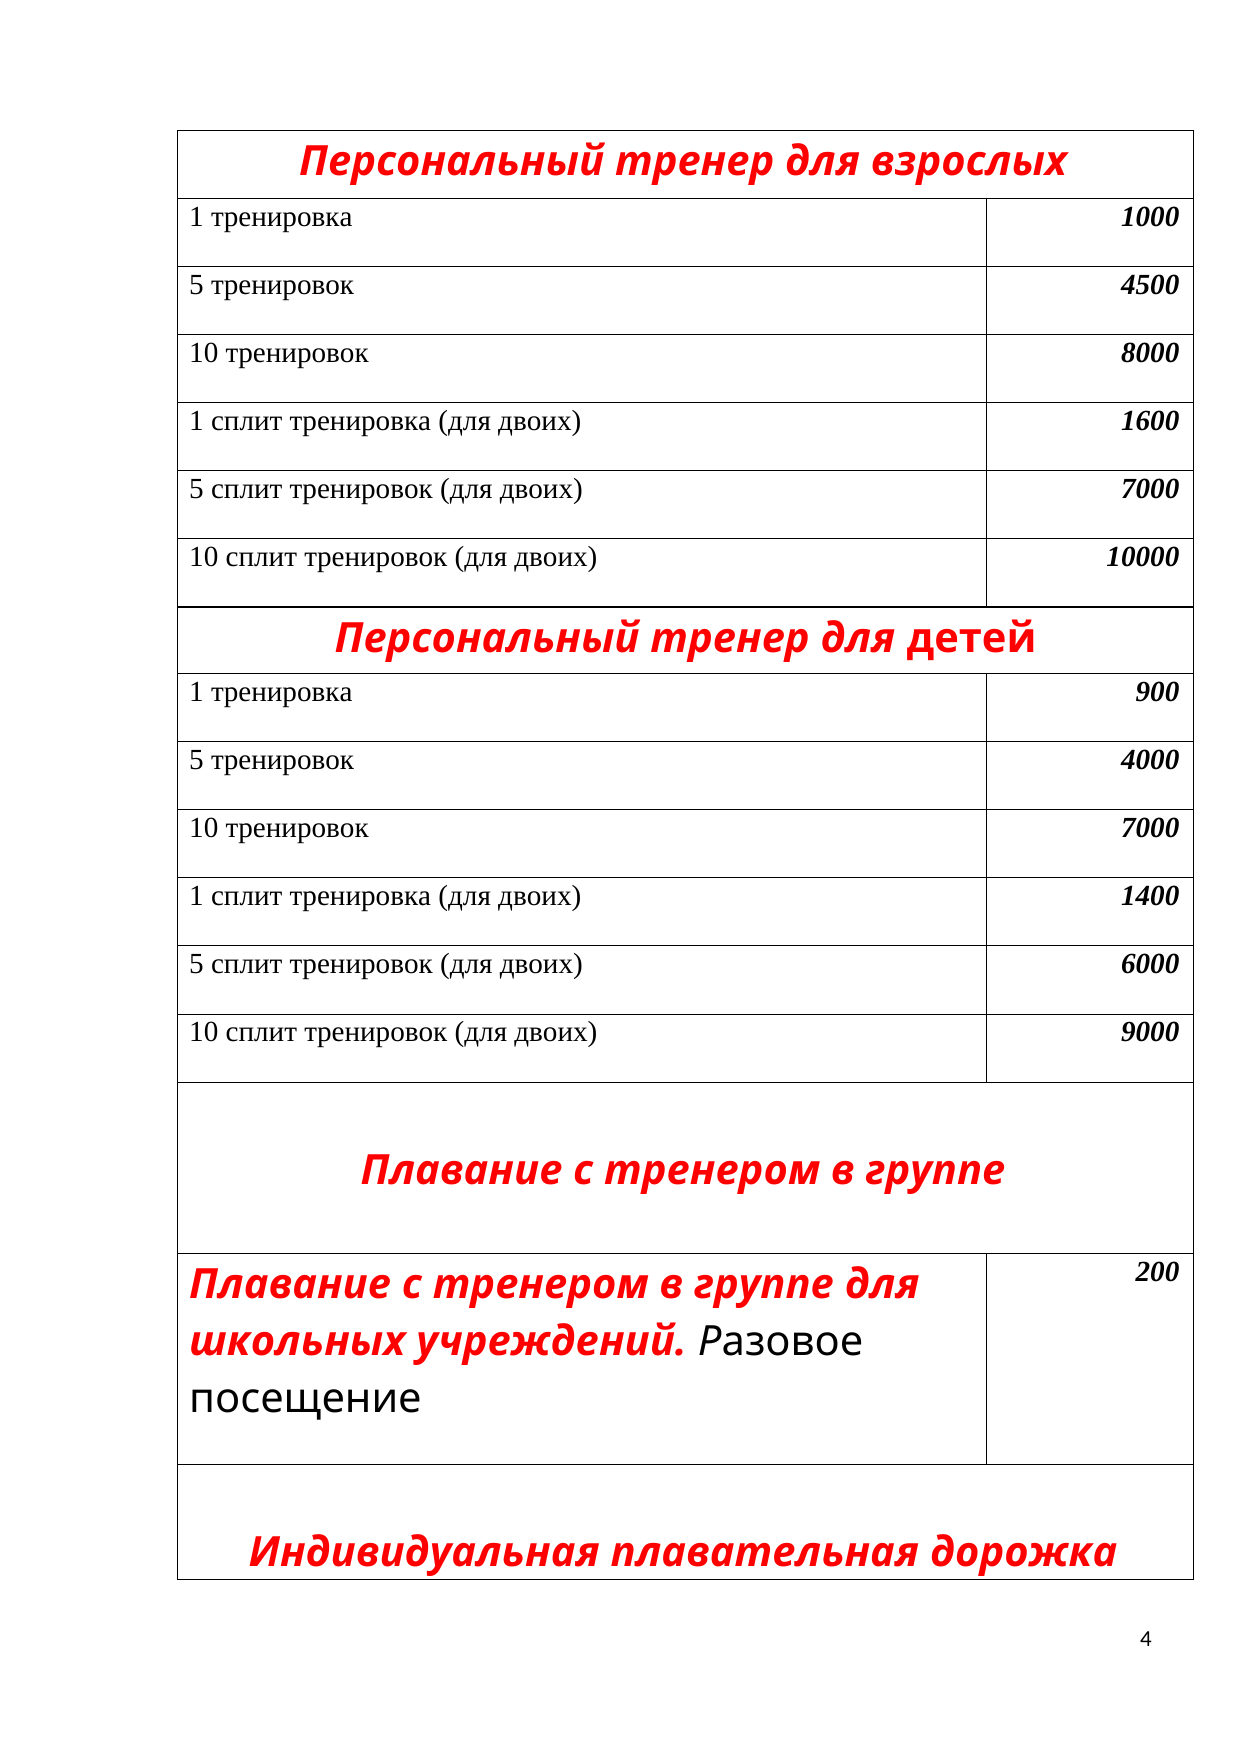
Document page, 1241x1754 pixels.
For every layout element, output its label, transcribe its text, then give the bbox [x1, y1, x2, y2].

table_cell 8000 [987, 335, 1193, 402]
table_cell 7000 [987, 810, 1193, 877]
table_cell 1400 [987, 878, 1193, 945]
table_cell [178, 1465, 1193, 1579]
table_cell Плавание с тренером в группе для школьных учреждений. Разовое посещение [178, 1254, 986, 1464]
table_cell 4500 [987, 267, 1193, 334]
table_cell 200 [987, 1254, 1193, 1464]
table_cell Персональный тренер для взрослых [178, 131, 1193, 198]
table_cell 1000 [987, 199, 1193, 266]
table_cell 10 сплит тренировок (для двоих) [178, 539, 986, 606]
table_cell 5 сплит тренировок (для двоих) [178, 946, 986, 1013]
table_cell 10 сплит тренировок (для двоих) [178, 1015, 986, 1082]
table_cell 9000 [987, 1015, 1193, 1082]
table_cell Персональный тренер для детей [178, 608, 1193, 673]
table_cell 5 тренировок [178, 742, 986, 809]
table_cell 5 сплит тренировок (для двоих) [178, 471, 986, 538]
table_cell Плавание с тренером в группе [178, 1083, 1193, 1253]
table_cell 10000 [987, 539, 1193, 606]
table_cell 7000 [987, 471, 1193, 538]
table_cell 6000 [987, 946, 1193, 1013]
table_cell 4000 [987, 742, 1193, 809]
table_cell 1600 [987, 403, 1193, 470]
table_cell 10 тренировок [178, 335, 986, 402]
table_cell 900 [987, 674, 1193, 741]
table_cell 1 тренировка [178, 199, 986, 266]
table_cell 1 сплит тренировка (для двоих) [178, 403, 986, 470]
table_cell 10 тренировок [178, 810, 986, 877]
table_cell 1 сплит тренировка (для двоих) [178, 878, 986, 945]
table_cell 1 тренировка [178, 674, 986, 741]
table_cell 5 тренировок [178, 267, 986, 334]
